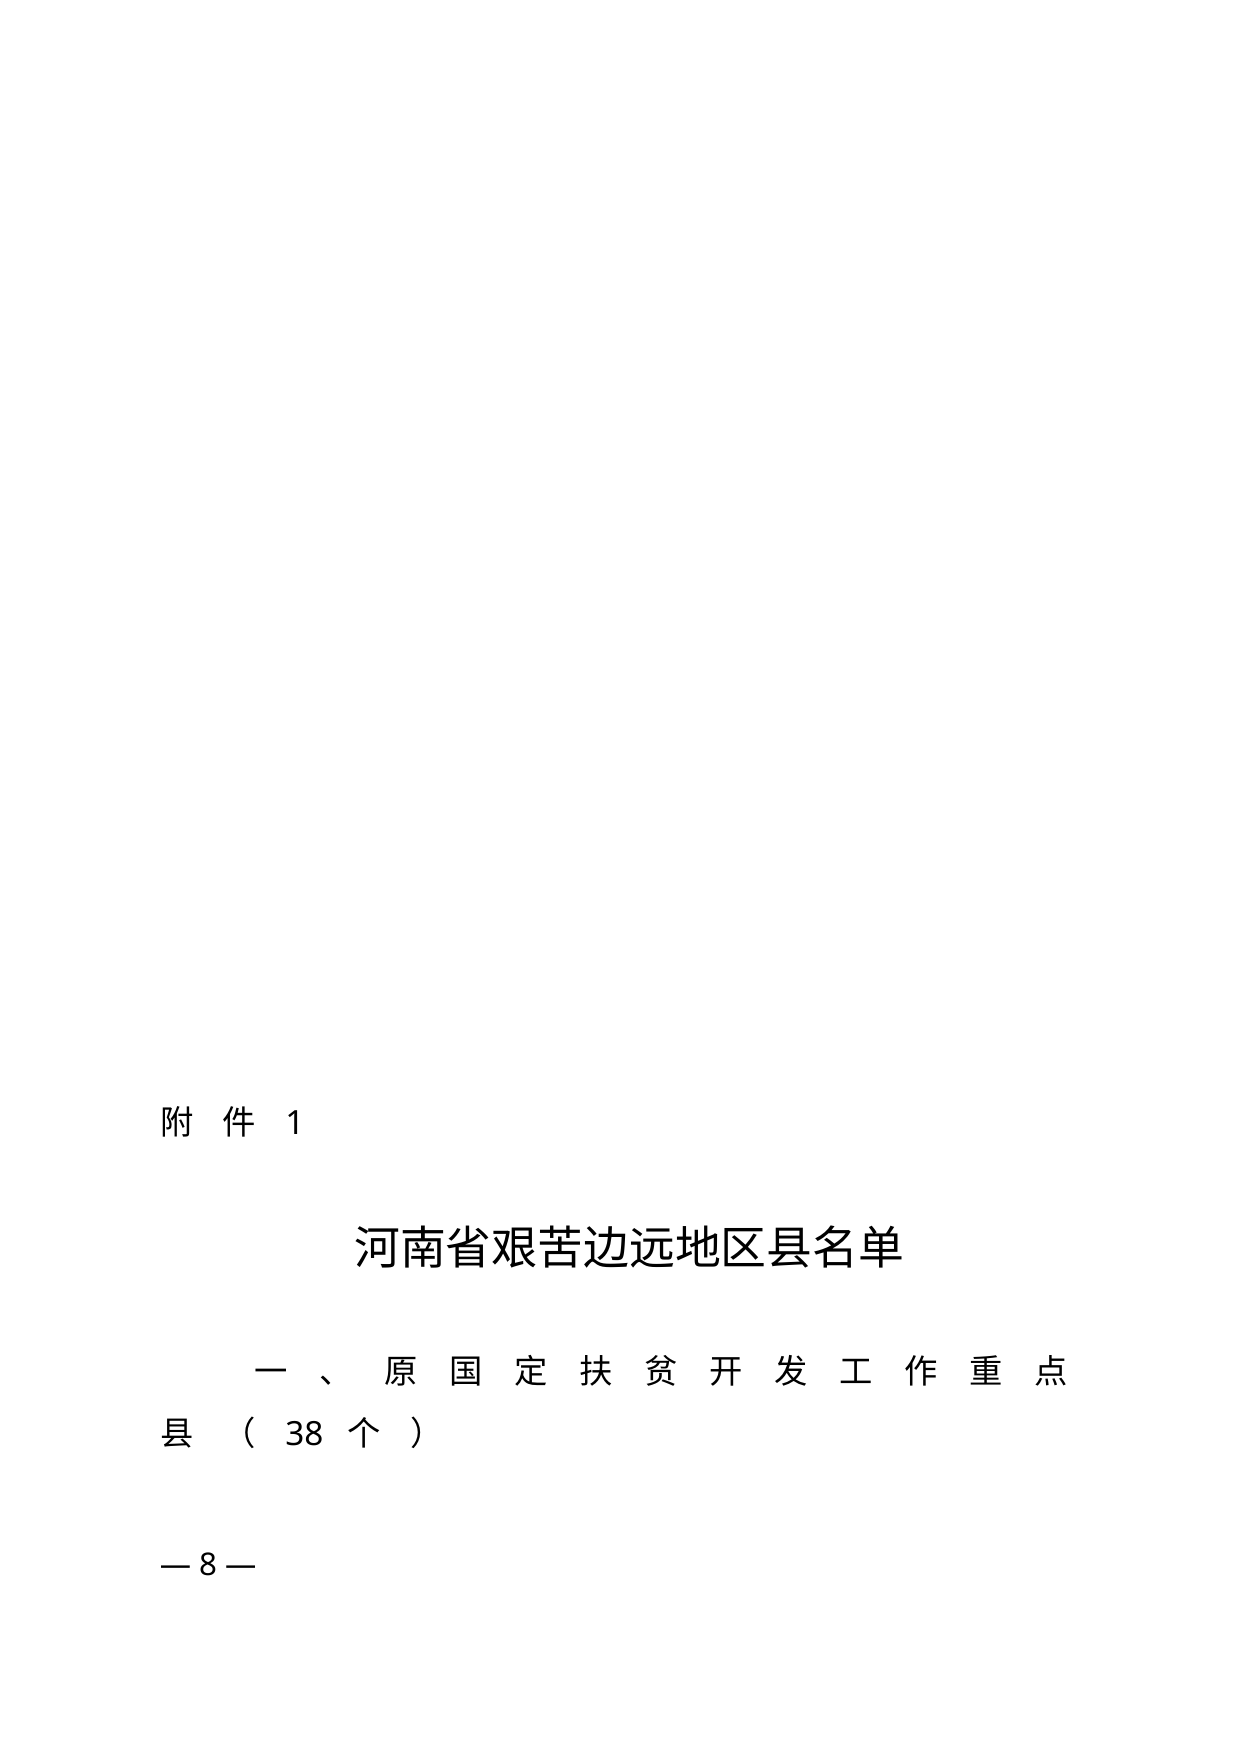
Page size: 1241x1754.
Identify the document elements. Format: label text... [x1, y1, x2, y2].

text 一、原国定扶贫开发工作重点县（38个） [160, 1339, 1098, 1461]
text 河南省艰苦边远地区县名单 [160, 1211, 1098, 1278]
text 附件1 [160, 1089, 972, 1150]
